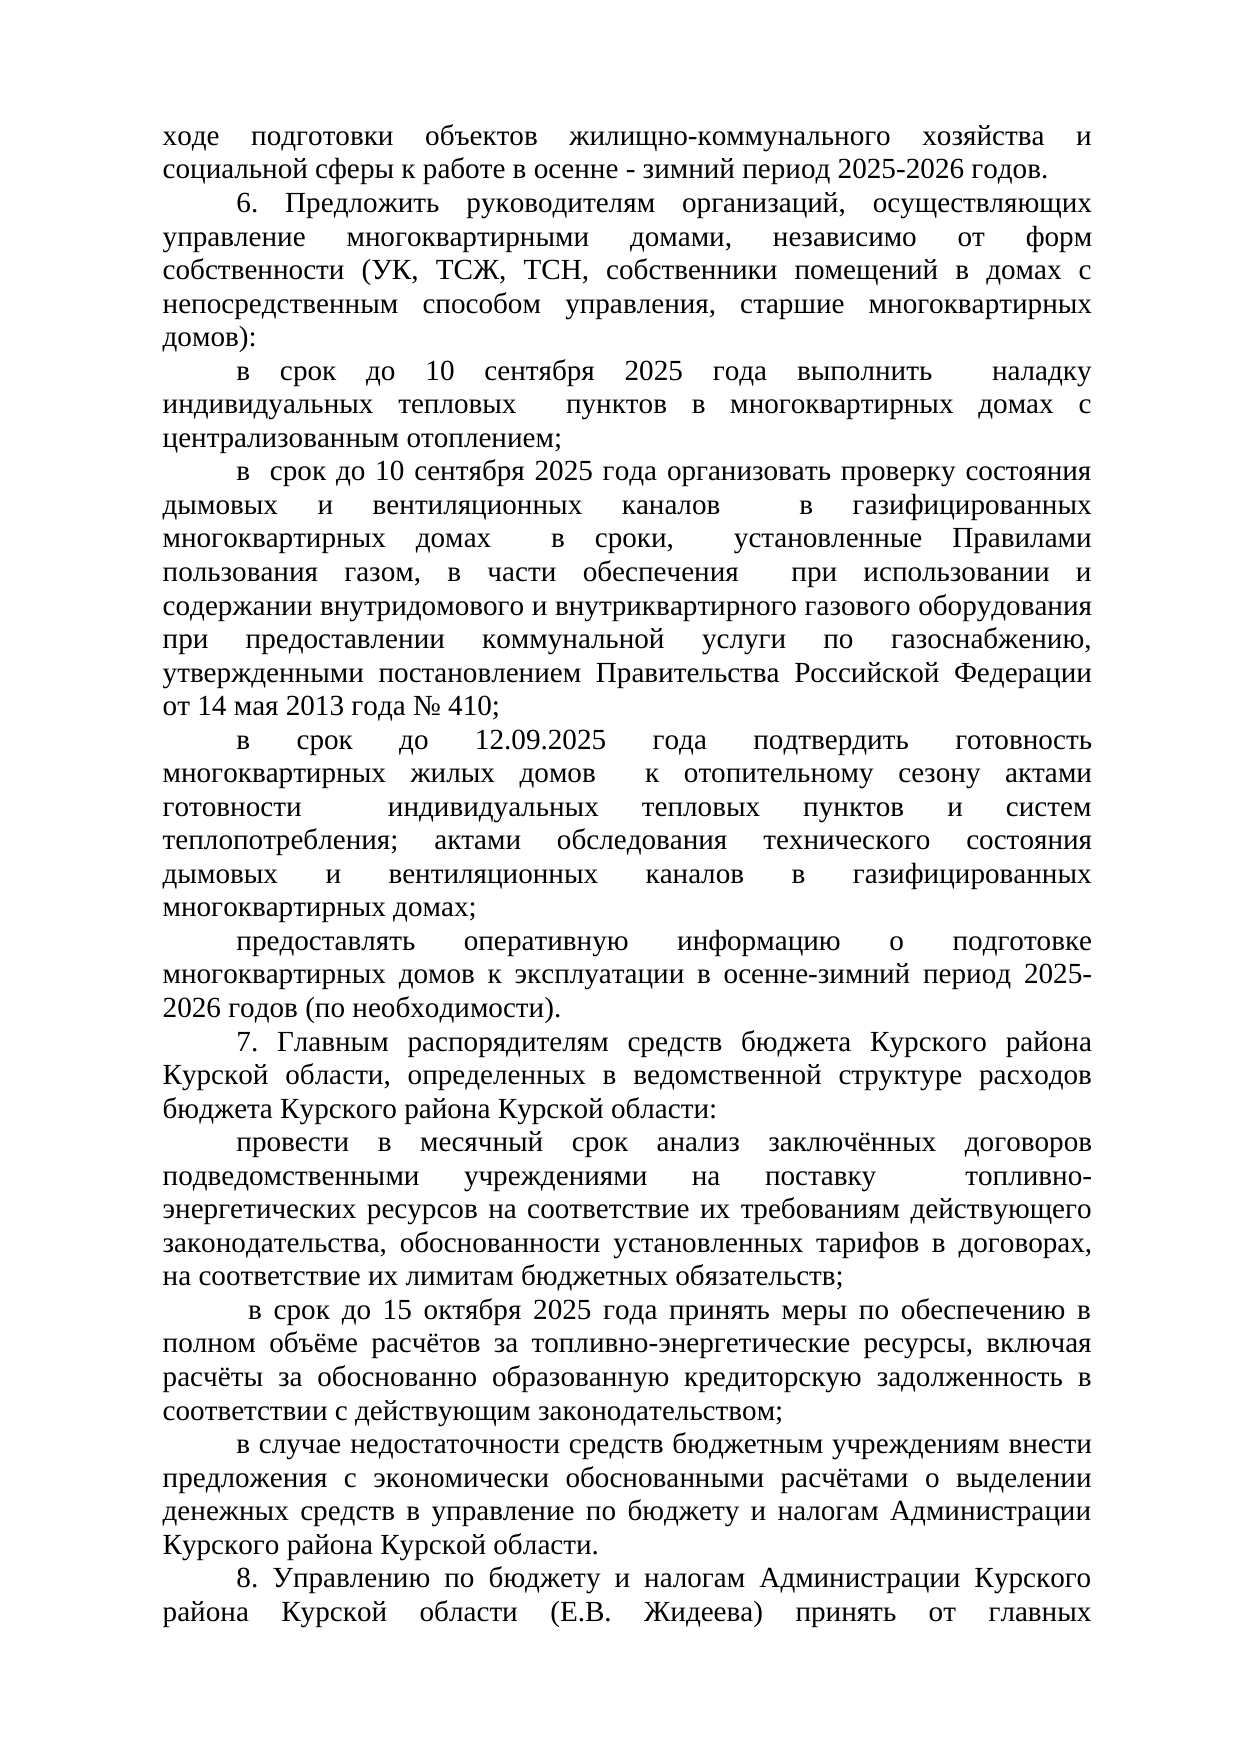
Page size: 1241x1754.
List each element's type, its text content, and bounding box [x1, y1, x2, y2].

text в срок до 12.09.2025 года подтвердить готовность многоквартирных жилых домов к отопительному сезону актами готовности индивидуальных тепловых пунктов и систем теплопотребления; актами обследования технического состояния дымовых и вентиляционных каналов в газифицированных многоквартирных домах; [162, 722, 1092, 923]
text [162, 1560, 1092, 1627]
text предоставлять оперативную информацию о подготовке многоквартирных домов к эксплуатации в осенне-зимний период 2025-2026 годов (по необходимости). [162, 923, 1092, 1024]
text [162, 118, 1092, 185]
text в случае недостаточности средств бюджетным учреждениям внести предложения с экономически обоснованными расчётами о выделении денежных средств в управление по бюджету и налогам Администрации Курского района Курской области. [162, 1426, 1092, 1560]
text 6. Предложить руководителям организаций, осуществляющих управление многоквартирными домами, независимо от форм собственности (УК, ТСЖ, ТСН, собственники помещений в домах с непосредственным способом управления, старшие многоквартирных домов): [162, 185, 1092, 353]
text в срок до 15 октября 2025 года принять меры по обеспечению в полном объёме расчётов за топливно-энергетические ресурсы, включая расчёты за обоснованно образованную кредиторскую задолженность в соответствии с действующим законодательством; [162, 1292, 1092, 1426]
text в срок до 10 сентября 2025 года выполнить наладку индивидуальных тепловых пунктов в многоквартирных домах с централизованным отоплением; [162, 353, 1092, 453]
text 7. Главным распорядителям средств бюджета Курского района Курской области, определенных в ведомственной структуре расходов бюджета Курского района Курской области: [162, 1024, 1092, 1124]
text провести в месячный срок анализ заключённых договоров подведомственными учреждениями на поставку топливно-энергетических ресурсов на соответствие их требованиям действующего законодательства, обоснованности установленных тарифов в договорах, на соответствие их лимитам бюджетных обязательств; [162, 1124, 1092, 1292]
text в срок до 10 сентября 2025 года организовать проверку состояния дымовых и вентиляционных каналов в газифицированных многоквартирных домах в сроки, установленные Правилами пользования газом, в части обеспечения при использовании и содержании внутридомового и внутриквартирного газового оборудования при предоставлении коммунальной услуги по газоснабжению, утвержденными постановлением Правительства Российской Федерации от 14 мая 2013 года № 410; [162, 453, 1092, 722]
